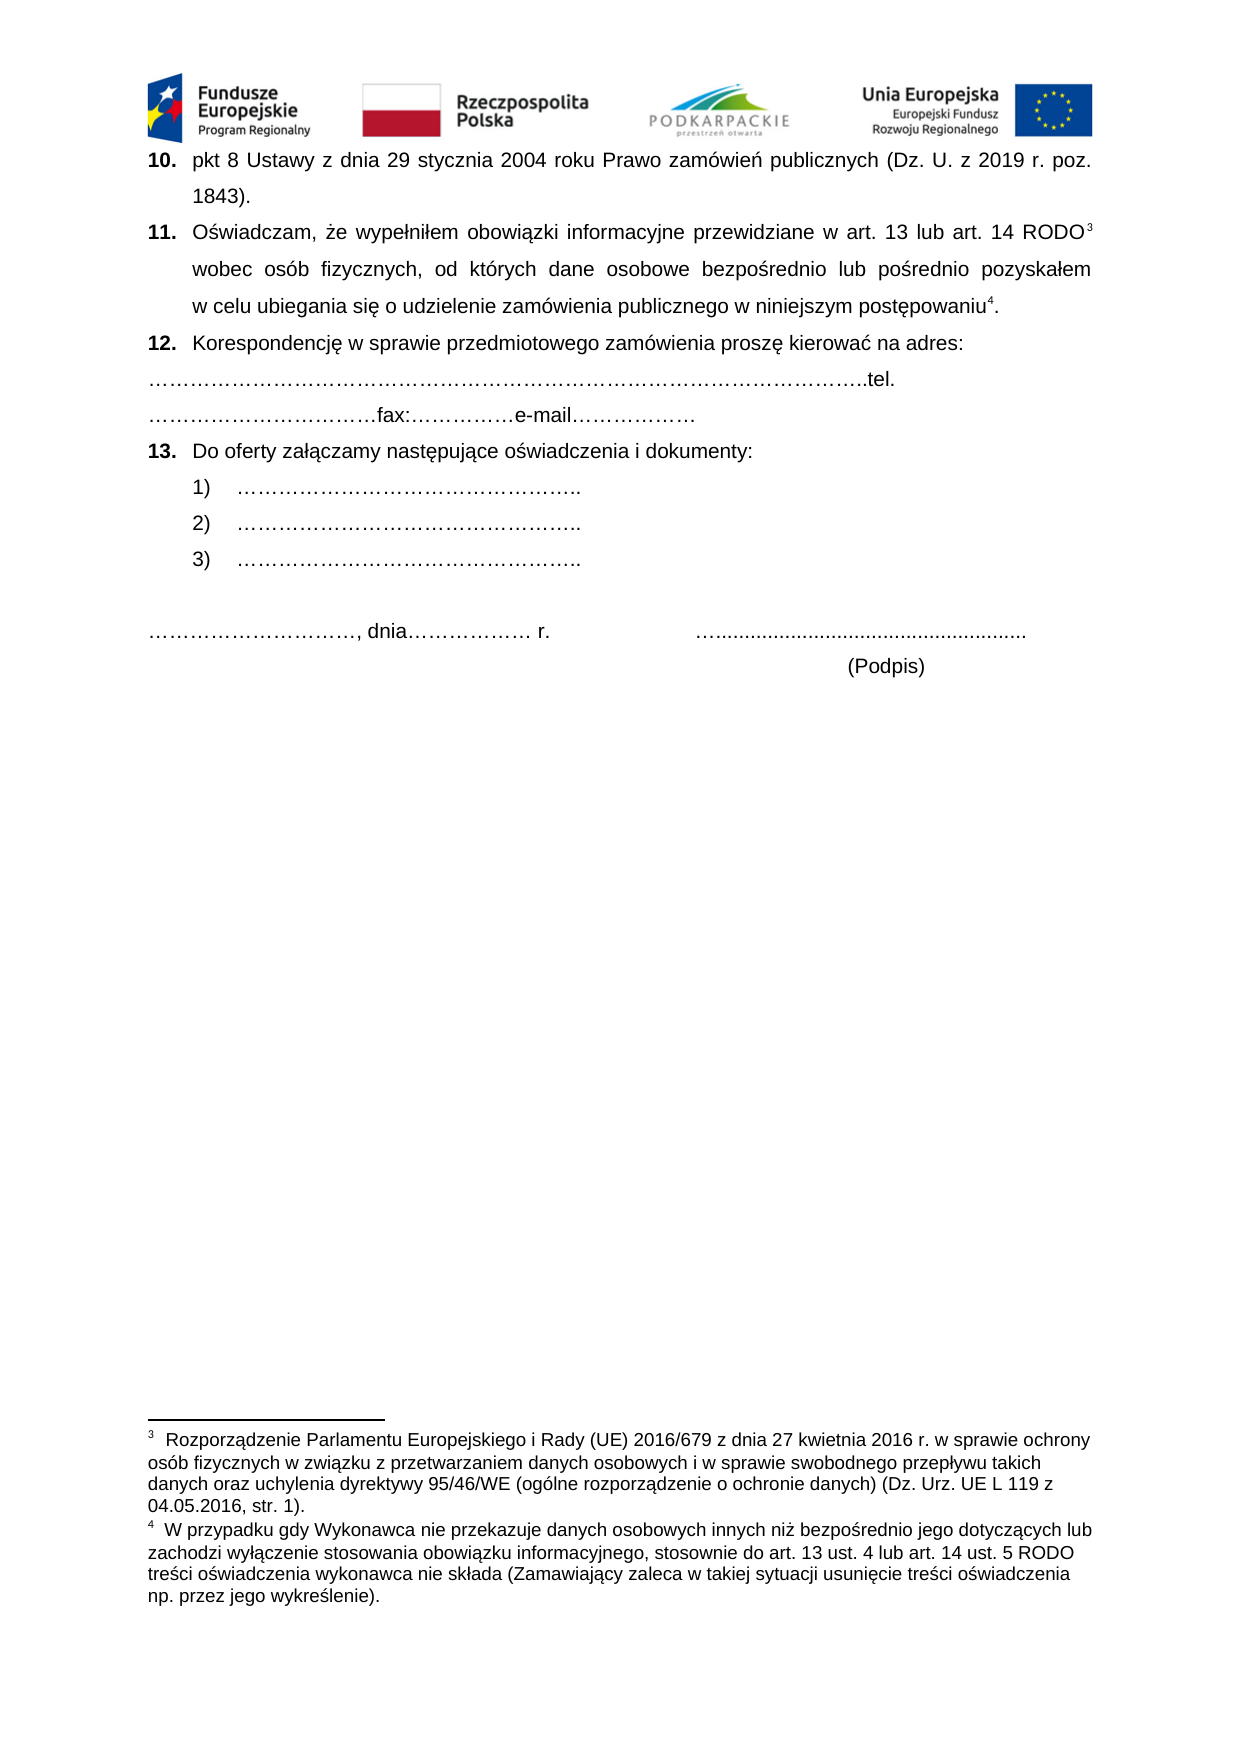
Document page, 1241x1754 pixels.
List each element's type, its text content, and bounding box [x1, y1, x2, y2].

text …………………………………………………………………………………………..tel.……………………………fax:……………e-mail……………… [148, 367, 1093, 427]
list Korespondencję w sprawie przedmiotowego zamówienia proszę kierować na adres: [148, 331, 1093, 355]
list ………………………………………….. [192, 511, 1093, 534]
list pkt 8 Ustawy z dnia 29 stycznia 2004 roku Prawo zamówień publicznych (Dz. U. z 2019 r. poz. 1843). [148, 148, 1093, 207]
picture [147, 73, 1093, 143]
text (Podpis) [148, 654, 1093, 678]
text …………………………, dnia……………… r. …...................................................... [148, 618, 1093, 642]
list ………………………………………….. [192, 475, 1093, 499]
list Oświadczam, że wypełniłem obowiązki informacyjne przewidziane w art. 13 lub art. 14 RODO wobec osób fizycznych, od których dane osobowe bezpośrednio lub pośrednio pozyskałem w celu ubiegania się o udzielenie zamówienia publicznego w niniejszym postępowaniu. [148, 219, 1093, 318]
list Do oferty załączamy następujące oświadczenia i dokumenty: [148, 439, 1093, 463]
list ………………………………………….. [192, 547, 1093, 571]
